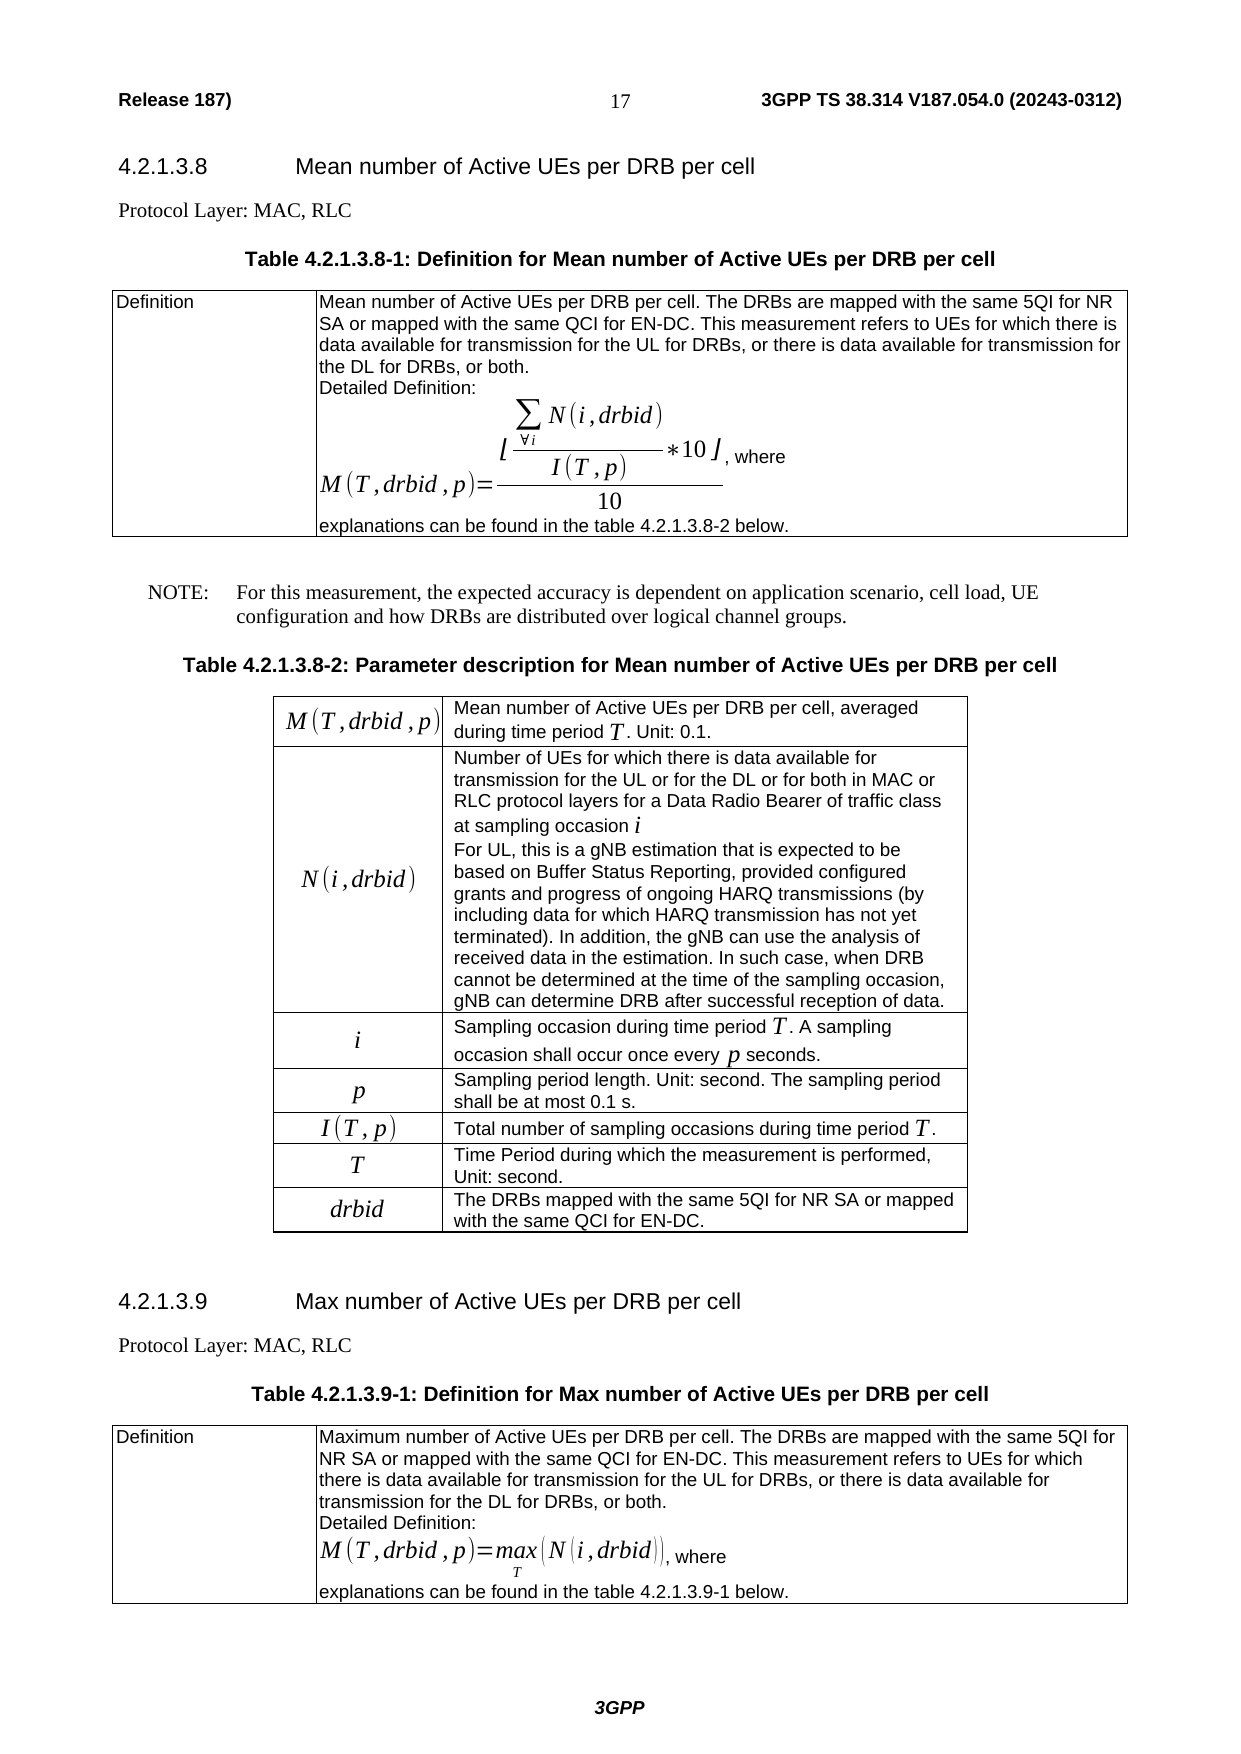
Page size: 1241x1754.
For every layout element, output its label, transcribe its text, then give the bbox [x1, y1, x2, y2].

table_cell [274, 1144, 442, 1187]
table_header Definition [113, 1426, 316, 1602]
text Table 4.2.1.3.9-1: Definition for Max number of Active UEs per DRB per cell [118, 1382, 1122, 1406]
table_header Maximum number of Active UEs per DRB per cell. The DRBs are mapped with the same 5QI for NR SA or mapped with the same QCI for EN-DC. This measurement refers to UEs for which there is data available for transmission for the UL for DRBs, or there is data available for transmission for the DL for DRBs, or both. Detailed Definition: , where explanations can be found in the table 4.2.1.3.9-1 below. [317, 1426, 1127, 1602]
table_cell [274, 747, 442, 1012]
table_cell [274, 1069, 442, 1112]
table_cell [274, 1013, 442, 1068]
table_header Mean number of Active UEs per DRB per cell. The DRBs are mapped with the same 5QI for NR SA or mapped with the same QCI for EN-DC. This measurement refers to UEs for which there is data available for transmission for the UL for DRBs, or there is data available for transmission for the DL for DRBs, or both. Detailed Definition: , where explanations can be found in the table 4.2.1.3.8-2 below. [317, 291, 1127, 536]
table_cell Sampling occasion during time period . A sampling occasion shall occur once every seconds. [443, 1013, 967, 1068]
subtitle 4.2.1.3.9 Max number of Active UEs per DRB per cell [118, 1288, 1122, 1314]
text Protocol Layer: MAC, RLC [118, 1333, 1122, 1357]
table_cell Total number of sampling occasions during time period . [443, 1113, 967, 1143]
table_cell Time Period during which the measurement is performed, Unit: second. [443, 1144, 967, 1187]
table_cell The DRBs mapped with the same 5QI for NR SA or mapped with the same QCI for EN-DC. [443, 1188, 967, 1231]
table_header Mean number of Active UEs per DRB per cell, averaged during time period . Unit: 0.1. [443, 697, 967, 746]
text Table 4.2.1.3.8-2: Parameter description for Mean number of Active UEs per DRB per cell [118, 653, 1122, 677]
text Protocol Layer: MAC, RLC [118, 198, 1122, 222]
table_cell [274, 1113, 442, 1143]
table_cell Number of UEs for which there is data available for transmission for the UL or for the DL or for both in MAC or RLC protocol layers for a Data Radio Bearer of traffic class at sampling occasion For UL, this is a gNB estimation that is expected to be based on Buffer Status Reporting, provided configured grants and progress of ongoing HARQ transmissions (by including data for which HARQ transmission has not yet terminated). In addition, the gNB can use the analysis of received data in the estimation. In such case, when DRB cannot be determined at the time of the sampling occasion, gNB can determine DRB after successful reception of data. [443, 747, 967, 1012]
table_header [274, 697, 442, 746]
table_cell [274, 1188, 442, 1231]
subtitle 4.2.1.3.8 Mean number of Active UEs per DRB per cell [118, 153, 1122, 179]
table_header Definition [113, 291, 316, 536]
text NOTE: For this measurement, the expected accuracy is dependent on application scenario, cell load, UE configuration and how DRBs are distributed over logical channel groups. [148, 580, 1122, 628]
table_cell Sampling period length. Unit: second. The sampling period shall be at most 0.1 s. [443, 1069, 967, 1112]
text Table 4.2.1.3.8-1: Definition for Mean number of Active UEs per DRB per cell [118, 247, 1122, 271]
